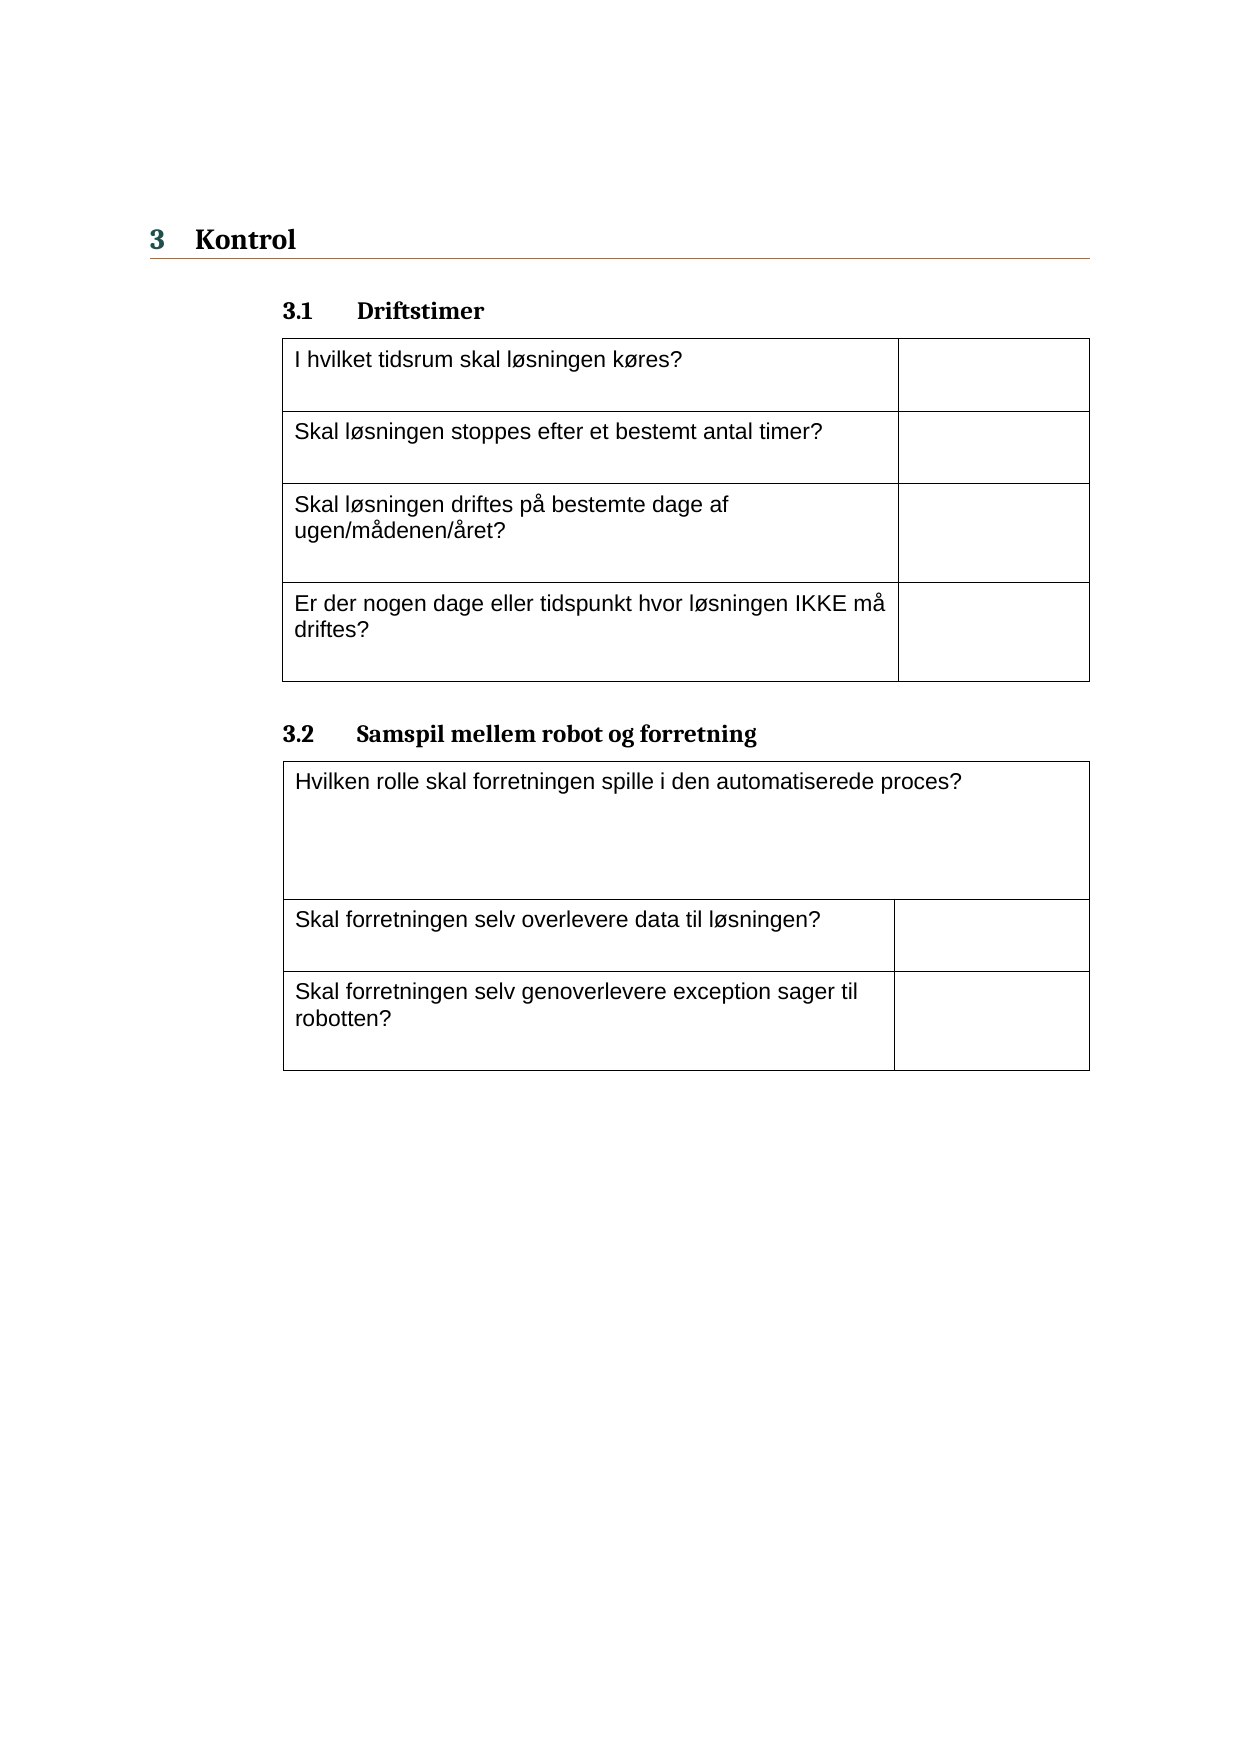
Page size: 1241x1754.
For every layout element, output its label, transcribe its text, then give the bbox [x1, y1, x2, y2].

subtitle Samspil mellem robot og forretning [283, 719, 1090, 748]
subtitle Driftstimer [283, 297, 1090, 326]
subtitle Kontrol [150, 223, 1090, 258]
table_cell [899, 484, 1089, 582]
table_header Hvilken rolle skal forretningen spille i den automatiserede proces? [284, 762, 1089, 898]
table_header I hvilket tidsrum skal løsningen køres? [283, 339, 898, 411]
table_cell Skal forretningen selv genoverlevere exception sager til robotten? [284, 972, 894, 1070]
table_cell Er der nogen dage eller tidspunkt hvor løsningen IKKE må driftes? [283, 583, 898, 681]
table_cell [899, 412, 1089, 483]
table_header [899, 339, 1089, 411]
table_cell [895, 900, 1089, 971]
table_cell [895, 972, 1089, 1070]
table_cell Skal forretningen selv overlevere data til løsningen? [284, 900, 894, 971]
table_cell [899, 583, 1089, 681]
table_cell Skal løsningen stoppes efter et bestemt antal timer? [283, 412, 898, 483]
table_cell Skal løsningen driftes på bestemte dage af ugen/mådenen/året? [283, 484, 898, 582]
